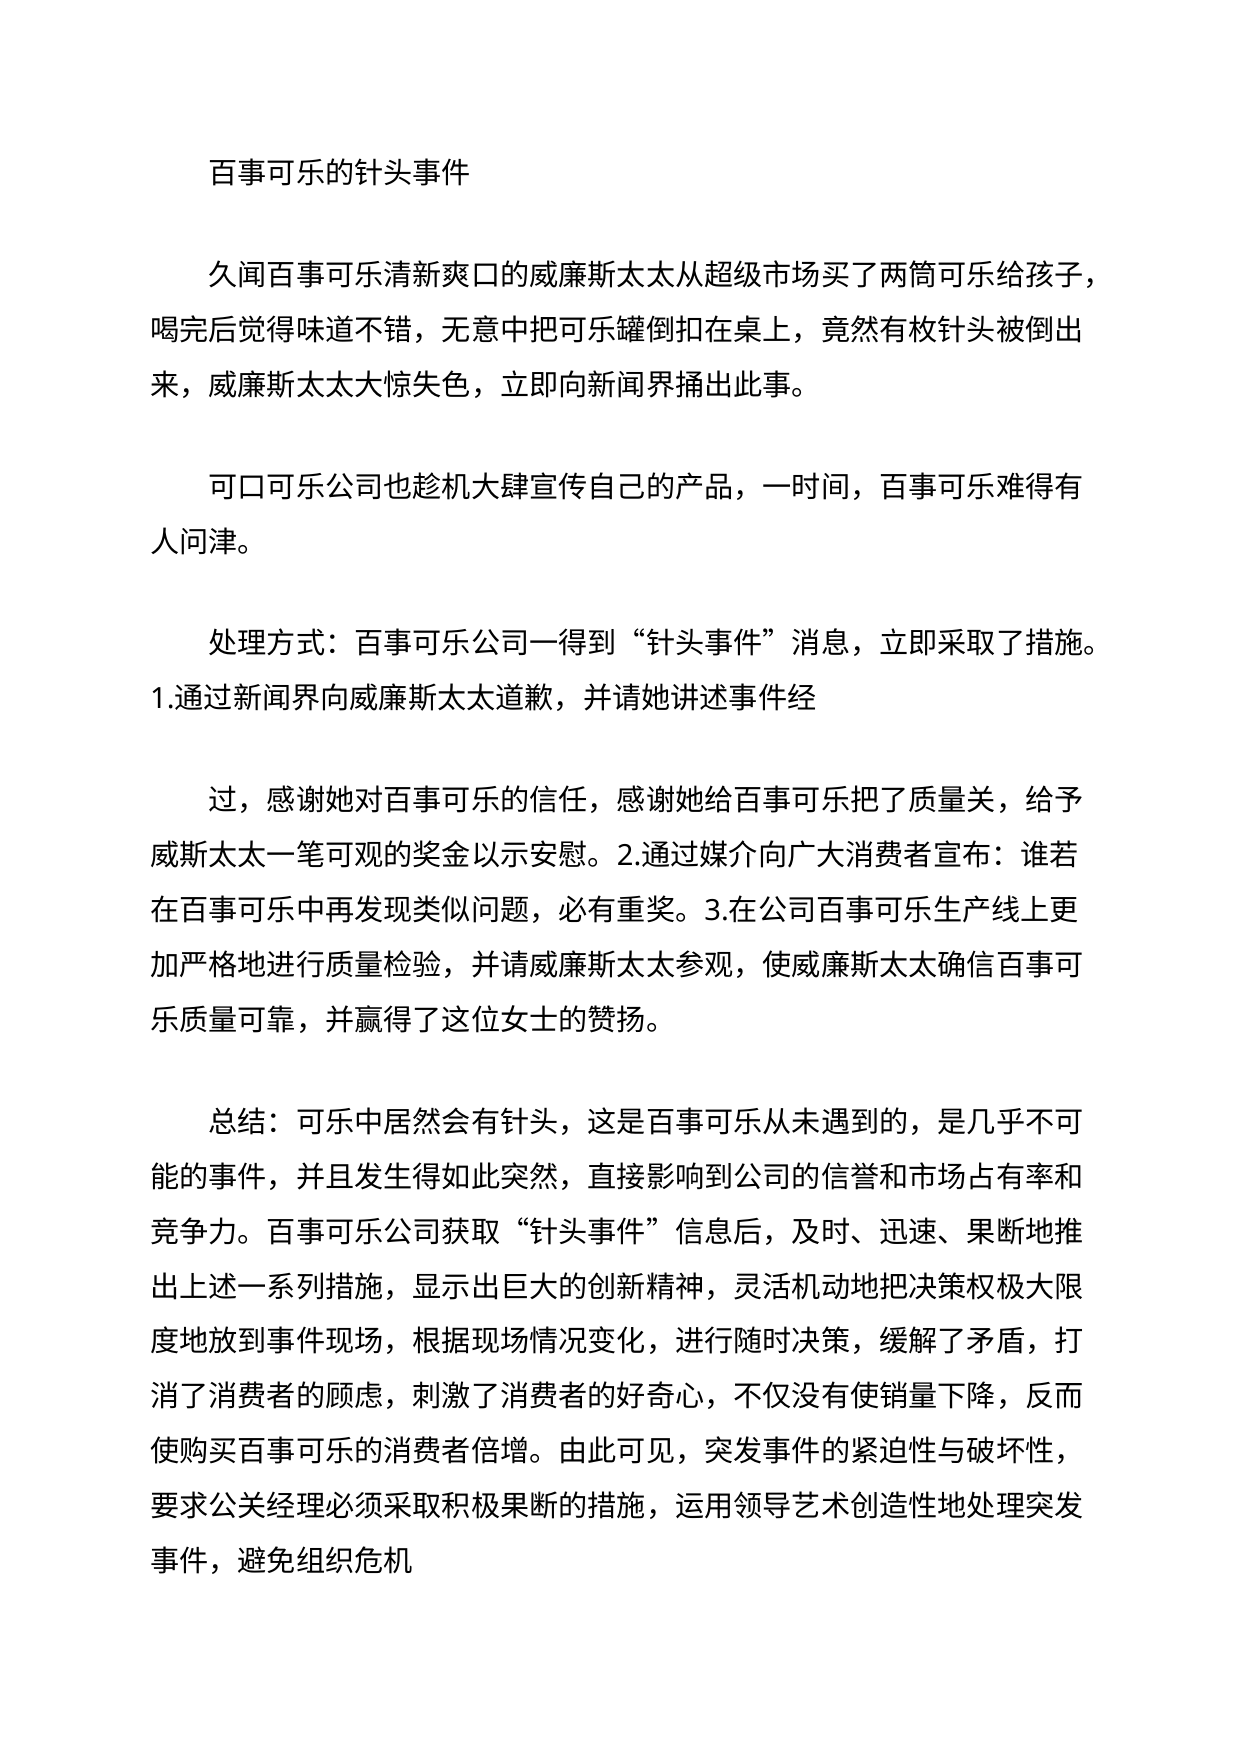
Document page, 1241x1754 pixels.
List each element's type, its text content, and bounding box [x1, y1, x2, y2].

text 可口可乐公司也趁机大肆宣传自己的产品，一时间，百事可乐难得有人问津。 [150, 463, 1090, 561]
text 过，感谢她对百事可乐的信任，感谢她给百事可乐把了质量关，给予威斯太太一笔可观的奖金以示安慰。2.通过媒介向广大消费者宣布：谁若在百事可乐中再发现类似问题，必有重奖。3.在公司百事可乐生产线上更加严格地进行质量检验，并请威廉斯太太参观，使威廉斯太太确信百事可乐质量可靠，并赢得了这位女士的赞扬。 [150, 777, 1090, 1039]
text 总结：可乐中居然会有针头，这是百事可乐从未遇到的，是几乎不可能的事件，并且发生得如此突然，直接影响到公司的信誉和市场占有率和竞争力。百事可乐公司获取“针头事件”信息后，及时、迅速、果断地推出上述一系列措施，显示出巨大的创新精神，灵活机动地把决策权极大限度地放到事件现场，根据现场情况变化，进行随时决策，缓解了矛盾，打消了消费者的顾虑，刺激了消费者的好奇心，不仅没有使销量下降，反而使购买百事可乐的消费者倍增。由此可见，突发事件的紧迫性与破坏性，要求公关经理必须采取积极果断的措施，运用领导艺术创造性地处理突发事件，避免组织危机 [150, 1098, 1090, 1580]
text 处理方式：百事可乐公司一得到“针头事件”消息，立即采取了措施。1.通过新闻界向威廉斯太太道歉，并请她讲述事件经 [150, 620, 1090, 717]
text 百事可乐的针头事件 [150, 150, 1090, 192]
text 久闻百事可乐清新爽口的威廉斯太太从超级市场买了两筒可乐给孩子，喝完后觉得味道不错，无意中把可乐罐倒扣在桌上，竟然有枚针头被倒出来，威廉斯太太大惊失色，立即向新闻界捅出此事。 [150, 252, 1090, 404]
